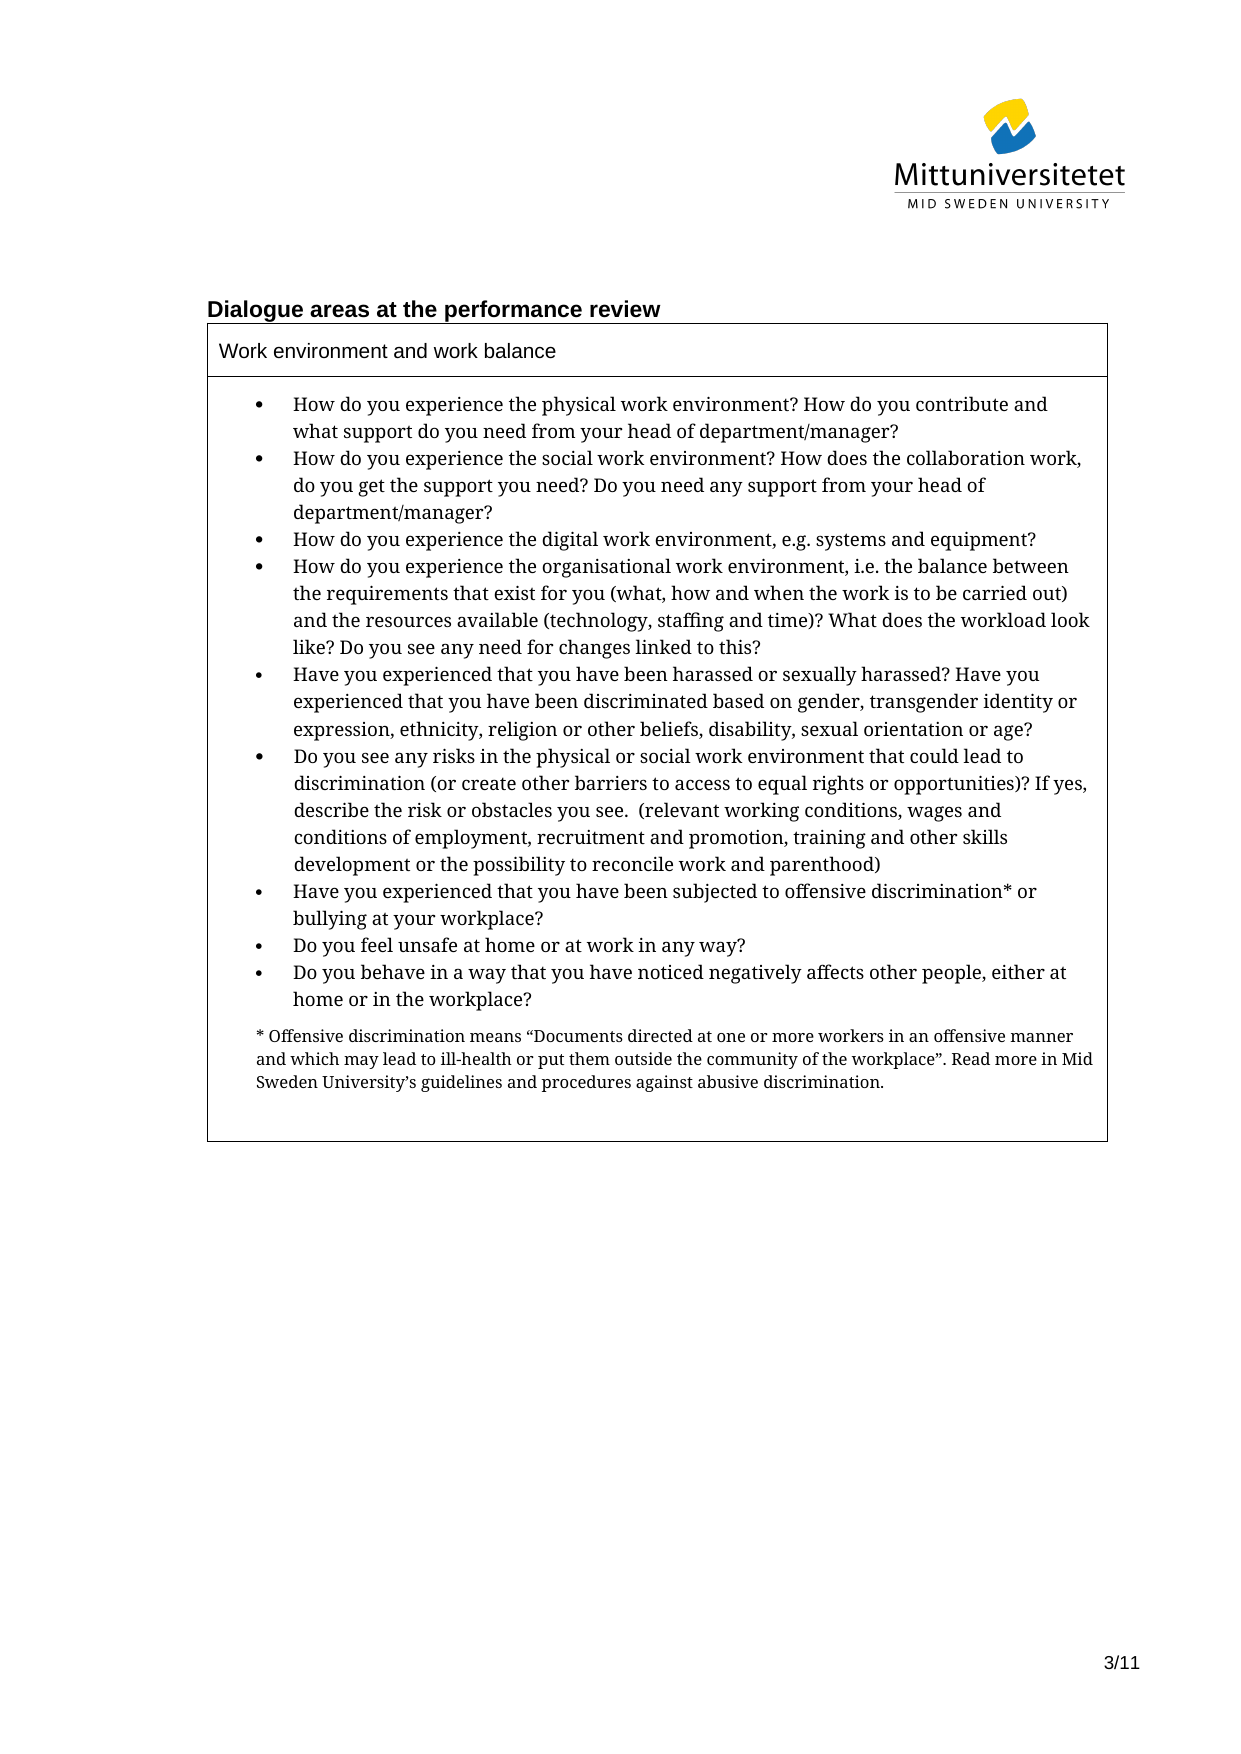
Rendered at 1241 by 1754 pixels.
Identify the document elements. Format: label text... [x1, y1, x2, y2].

text Dialogue areas at the performance review [207, 296, 974, 323]
picture [891, 96, 1130, 218]
table_header Work environment and work balance [208, 324, 1107, 376]
table_cell How do you experience the physical work environment? How do you contribute and what support do you need from your head of department/manager? How do you experience the social work environment? How does the collaboration work, do you get the support you need? Do you need any support from your head of department/manager? How do you experience the digital work environment, e.g. systems and equipment? How do you experience the organisational work environment, i.e. the balance between the requirements that exist for you (what, how and when the work is to be carried out) and the resources available (technology, staffing and time)? What does the workload look like? Do you see any need for changes linked to this? Have you experienced that you have been harassed or sexually harassed? Have you experienced that you have been discriminated based on gender, transgender identity or expression, ethnicity, religion or other beliefs, disability, sexual orientation or age? Do you see any risks in the physical or social work environment that could lead to discrimination (or create other barriers to access to equal rights or opportunities)? If yes, describe the risk or obstacles you see. (relevant working conditions, wages and conditions of employment, recruitment and promotion, training and other skills development or the possibility to reconcile work and parenthood) Have you experienced that you have been subjected to offensive discrimination* or bullying at your workplace? Do you feel unsafe at home or at work in any way? Do you behave in a way that you have noticed negatively affects other people, either at home or in the workplace? * Offensive discrimination means “Documents directed at one or more workers in an offensive manner and which may lead to ill-health or put them outside the community of the workplace”. Read more in Mid Sweden University’s guidelines and procedures against abusive discrimination. [208, 377, 1107, 1141]
